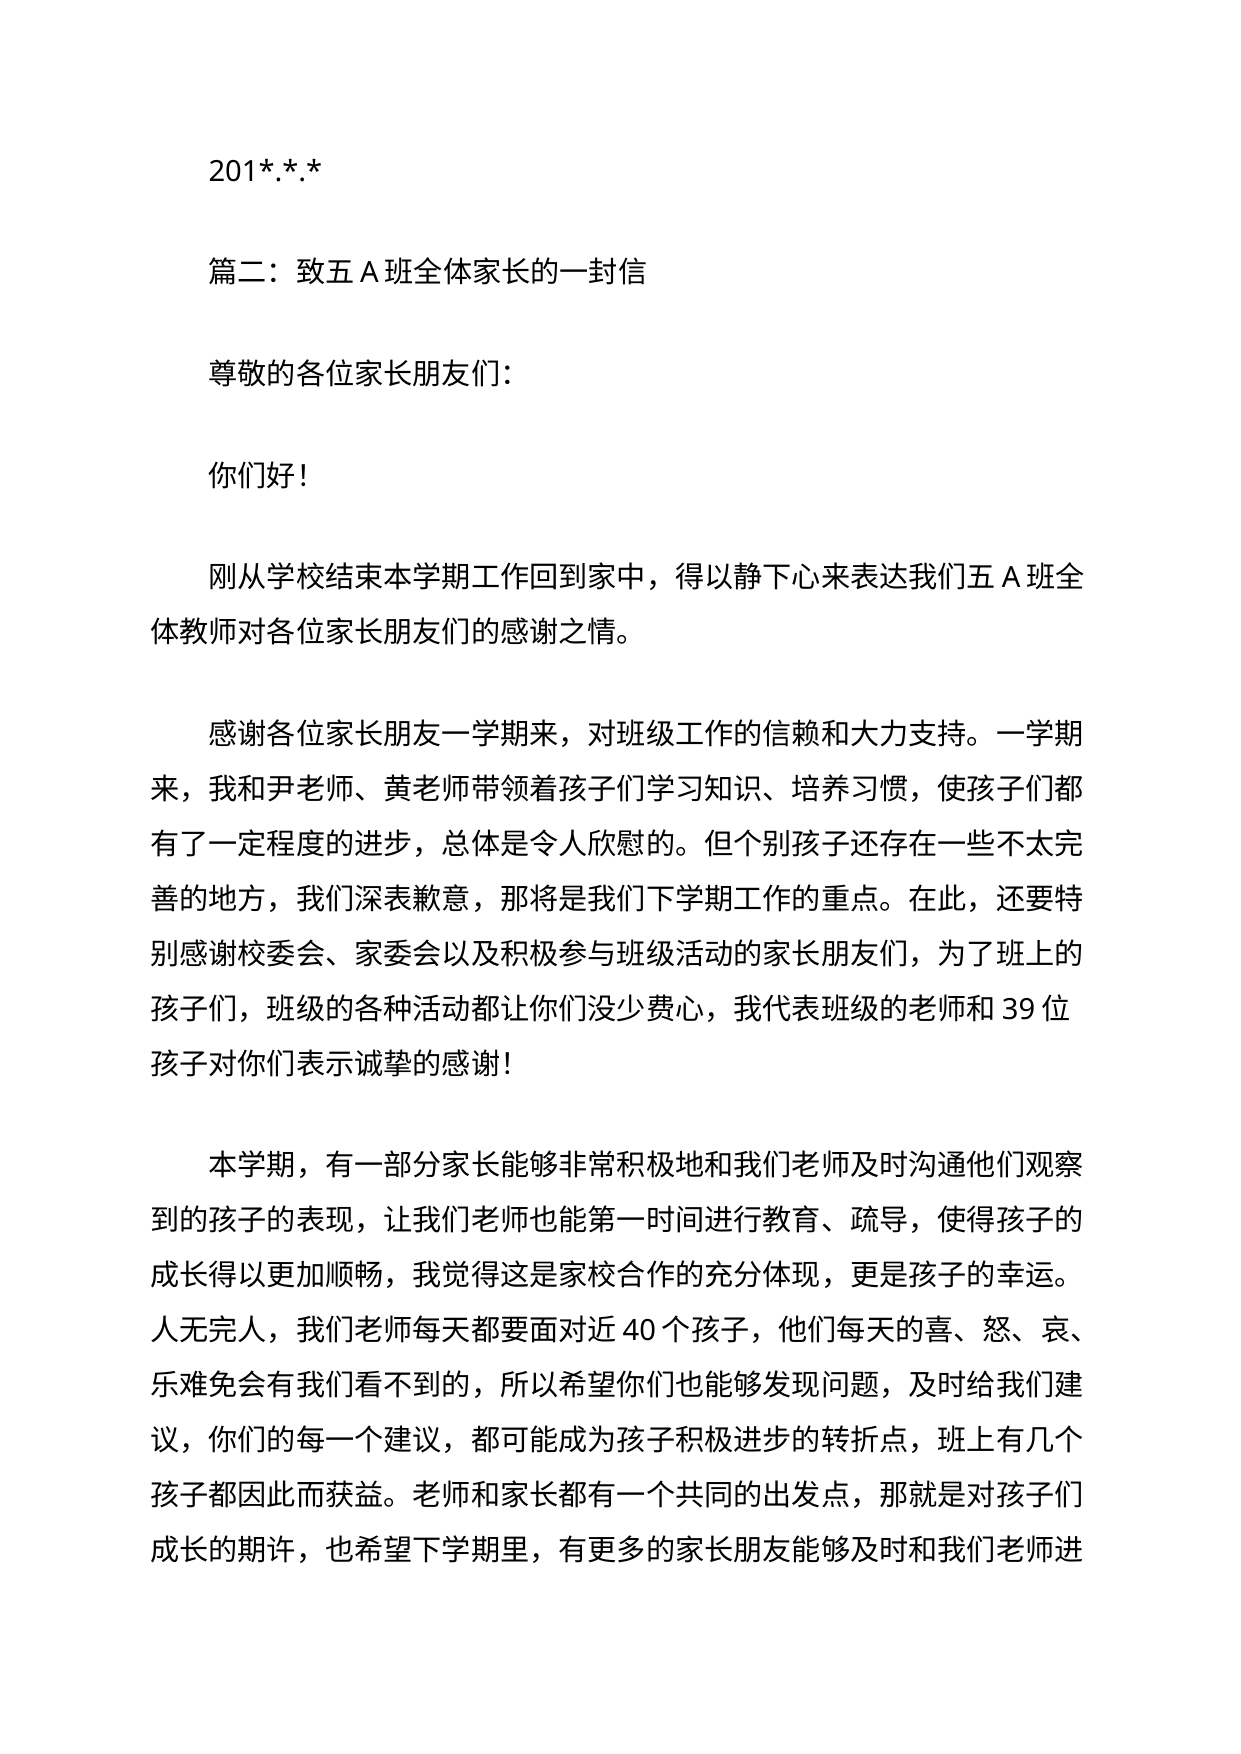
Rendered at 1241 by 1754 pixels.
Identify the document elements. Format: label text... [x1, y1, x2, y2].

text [150, 1142, 1090, 1569]
text 篇二：致五A班全体家长的一封信 [150, 248, 1090, 291]
text 尊敬的各位家长朋友们： [150, 350, 1090, 393]
text 201*.*.* [150, 150, 1090, 190]
text 感谢各位家长朋友一学期来，对班级工作的信赖和大力支持。一学期来，我和尹老师、黄老师带领着孩子们学习知识、培养习惯，使孩子们都有了一定程度的进步，总体是令人欣慰的。但个别孩子还存在一些不太完善的地方，我们深表歉意，那将是我们下学期工作的重点。在此，还要特别感谢校委会、家委会以及积极参与班级活动的家长朋友们，为了班上的孩子们，班级的各种活动都让你们没少费心，我代表班级的老师和39位孩子对你们表示诚挚的感谢！ [150, 711, 1090, 1082]
text 你们好！ [150, 452, 1090, 494]
text 刚从学校结束本学期工作回到家中，得以静下心来表达我们五A班全体教师对各位家长朋友们的感谢之情。 [150, 554, 1090, 651]
